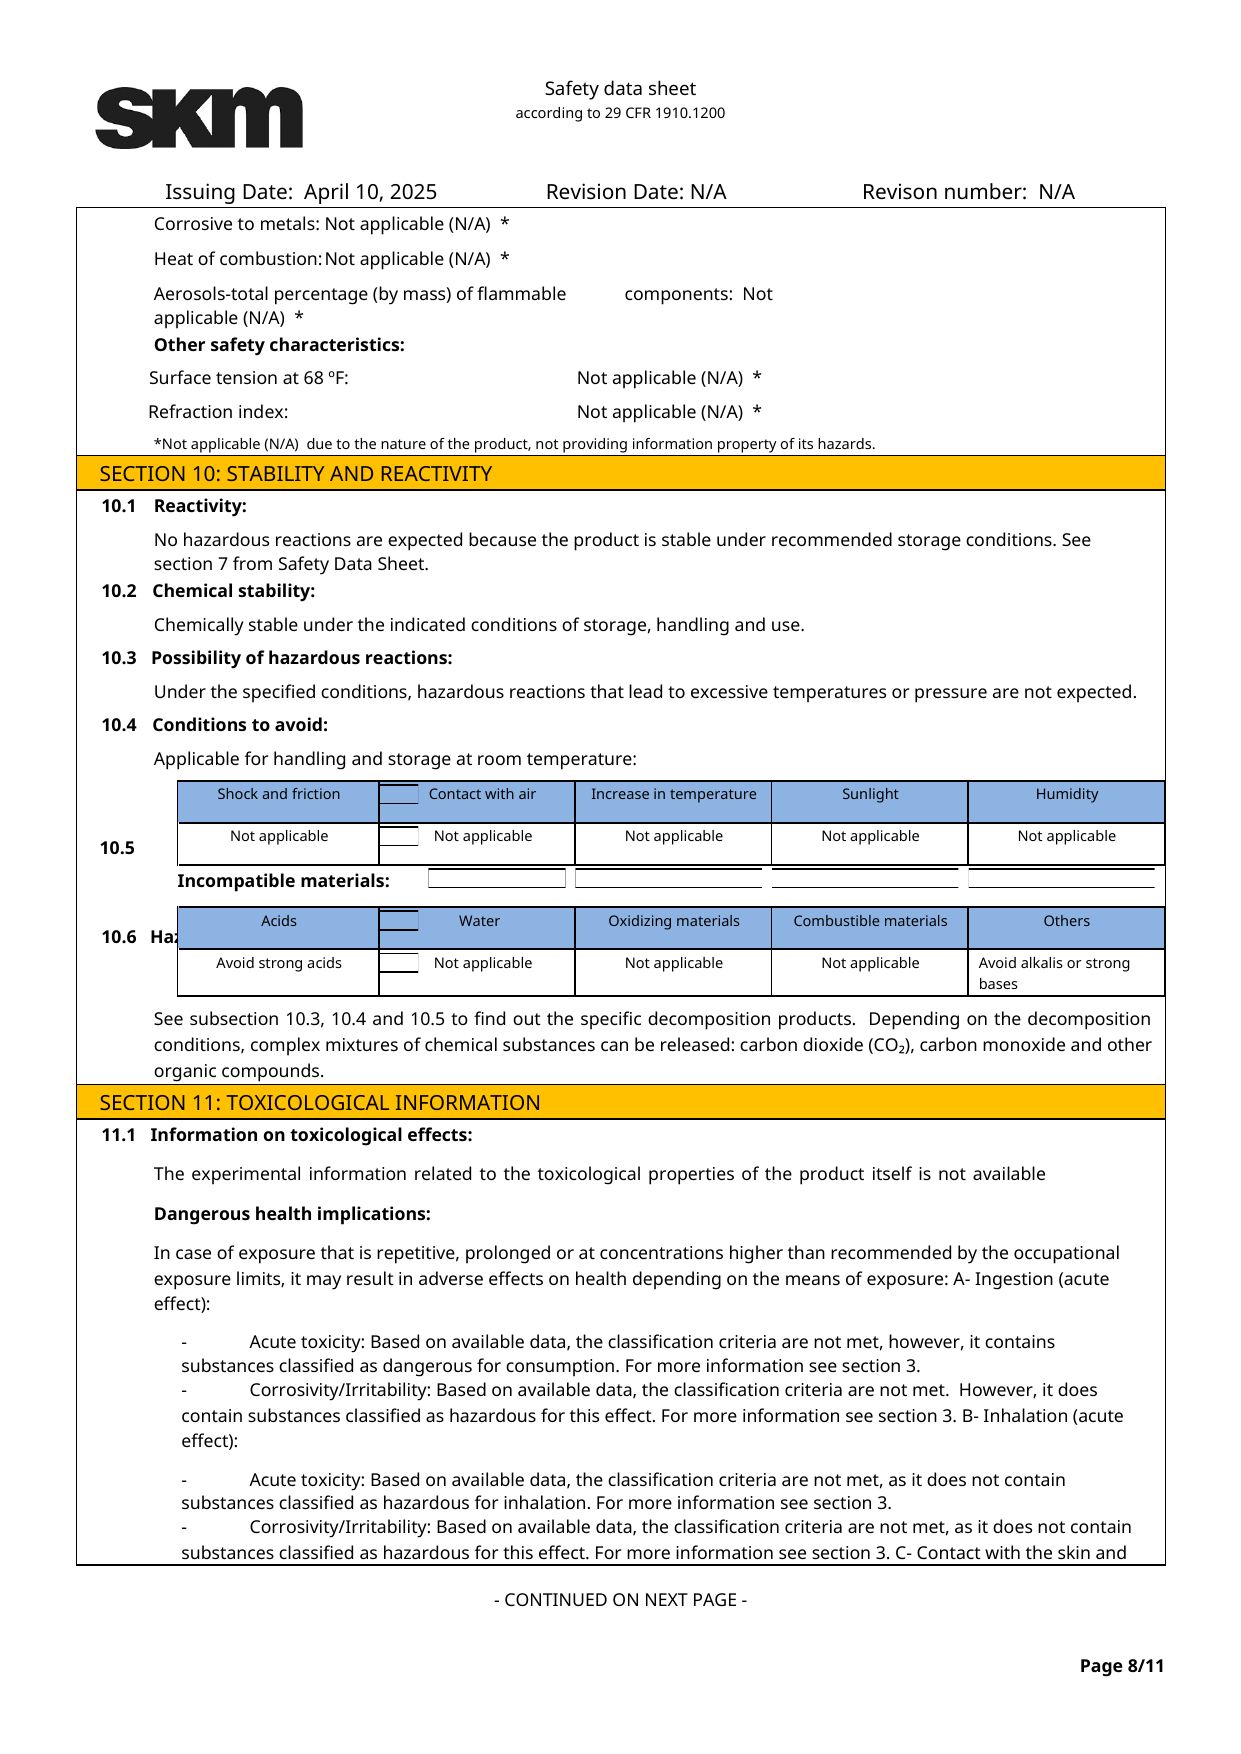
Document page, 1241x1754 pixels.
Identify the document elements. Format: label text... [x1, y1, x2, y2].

table_cell SECTION 11: TOXICOLOGICAL INFORMATION [77, 1085, 1165, 1118]
picture [95, 87, 303, 149]
table_cell SECTION 10: STABILITY AND REACTIVITY [77, 456, 1165, 489]
table_cell 10.1 Reactivity: No hazardous reactions are expected because the product is stable under recommended storage conditions. See section 7 from Safety Data Sheet. 10.2 Chemical stability: Chemically stable under the indicated conditions of storage, handling and use. 10.3 Possibility of hazardous reactions: Under the specified conditions, hazardous reactions that lead to excessive temperatures or pressure are not expected. 10.4 Conditions to avoid: Applicable for handling and storage at room temperature: 10.5 10.6 Hazardous decomposition products: See subsection 10.3, 10.4 and 10.5 to find out the specific decomposition products. Depending on the decomposition conditions, complex mixtures of chemical substances can be released: carbon dioxide (CO₂), carbon monoxide and other organic compounds. [77, 491, 1165, 1084]
table_cell Corrosive to metals: Not applicable (N/A) * Heat of combustion: Not applicable (N/A) * Aerosols-total percentage (by mass) of flammable components: Not applicable (N/A) * Other safety characteristics: Surface tension at 68 ºF: Not applicable (N/A) * Refraction index: Not applicable (N/A) * *Not applicable (N/A) due to the nature of the product, not providing information property of its hazards. [77, 208, 1165, 455]
